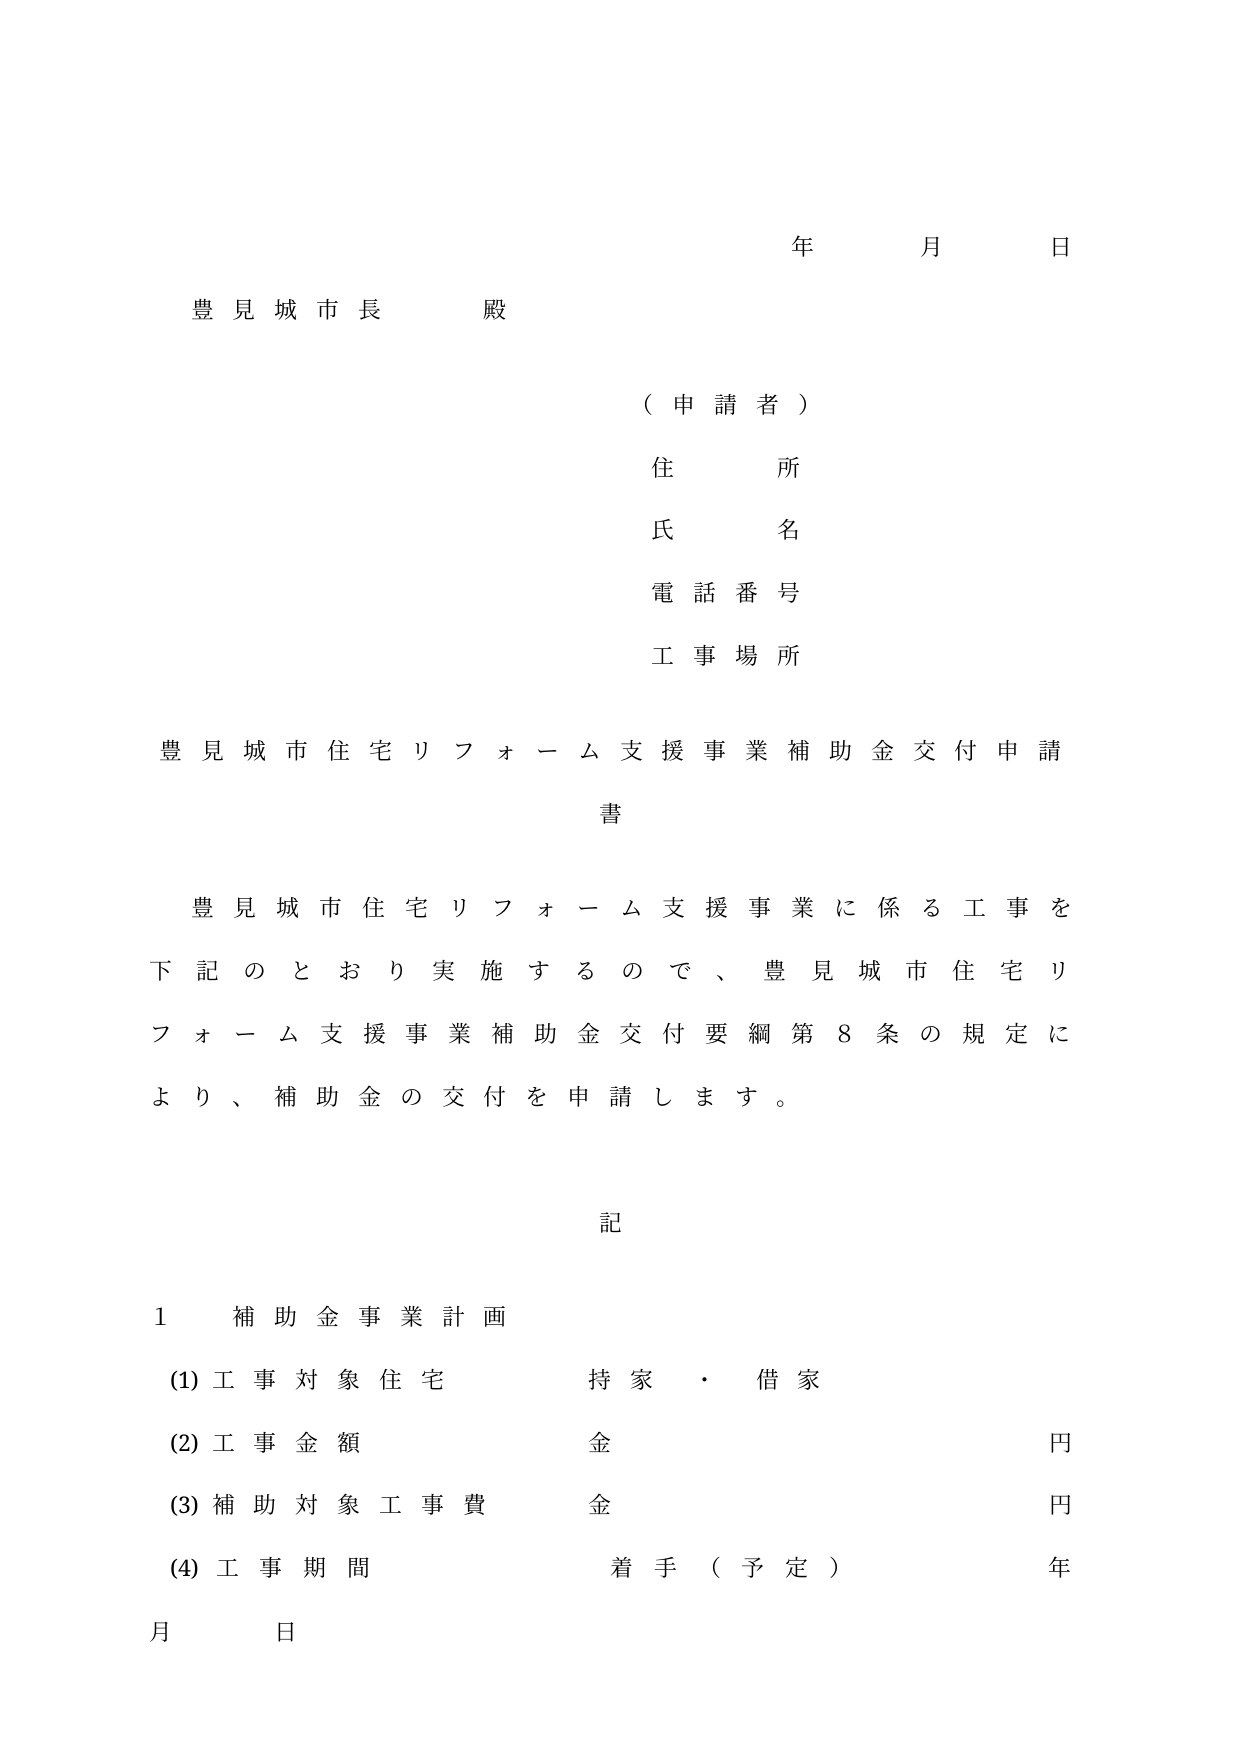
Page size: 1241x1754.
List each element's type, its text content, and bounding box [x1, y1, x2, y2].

text (2) 工事金額 金 円 [149, 1410, 1091, 1473]
text 豊見城市住宅リフォーム支援事業に係る工事を下記のとおり実施するので、豊見城市住宅リフォーム支援事業補助金交付要綱第８条の規定により、補助金の交付を申請します。 [149, 875, 1091, 1127]
text 記 [149, 1189, 1091, 1252]
text 豊見城市住宅リフォーム支援事業補助金交付申請書 [149, 718, 1091, 843]
text 電話番号 [149, 560, 1091, 623]
text (3) 補助対象工事費 金 円 [149, 1473, 1091, 1536]
text 年 月 日 [149, 214, 1091, 277]
text （申請者） [149, 372, 1091, 434]
text 豊見城市長 殿 [149, 277, 1091, 340]
text 住 所 [149, 434, 1091, 497]
text 工事場所 [149, 623, 1091, 686]
text (1) 工事対象住宅 持家 ・ 借家 [149, 1347, 1091, 1410]
text 氏 名 [149, 497, 1091, 560]
text (4) 工事期間 着手（予定） 年 月 日 [149, 1536, 1091, 1661]
text １ 補助金事業計画 [149, 1284, 1091, 1347]
